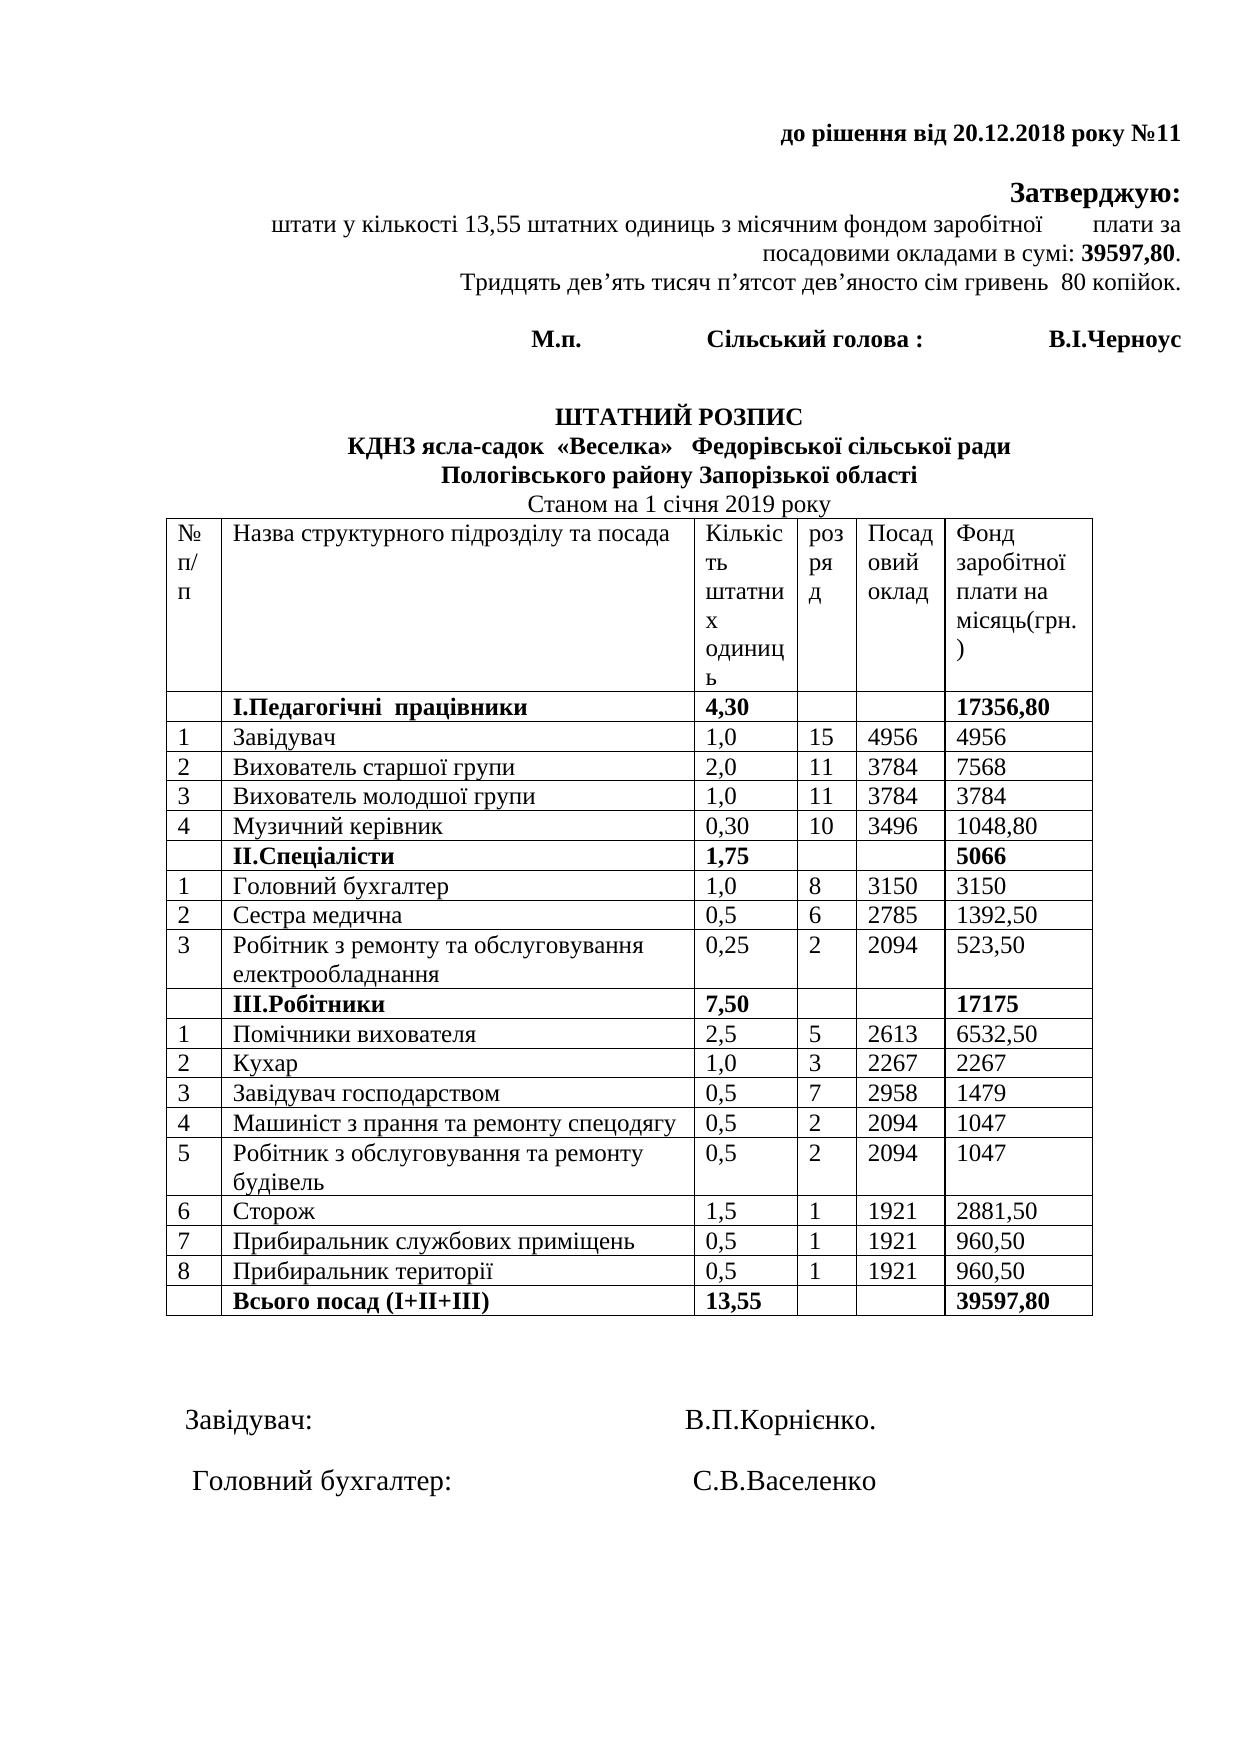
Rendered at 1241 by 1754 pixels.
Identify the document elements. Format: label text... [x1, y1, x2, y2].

text штати у кількості 13,55 штатних одиниць з місячним фондом заробітної плати за посадовими окладами в сумі: 39597,80. [177, 209, 1181, 267]
table_cell [167, 692, 221, 721]
text Затверджую: [177, 176, 1181, 209]
table_cell 4956 [857, 722, 944, 751]
table_cell Головний бухгалтер [222, 871, 694, 899]
table_cell Завідувач господарством [222, 1078, 694, 1107]
table_cell 0,5 [695, 1256, 797, 1285]
table_cell 2 [798, 1108, 856, 1137]
table_cell 1 [167, 871, 221, 899]
table_cell 7 [167, 1226, 221, 1255]
table_cell 7,50 [695, 989, 797, 1018]
table_cell 2094 [857, 930, 944, 988]
table_cell 13,55 [695, 1286, 797, 1314]
table_cell 1921 [857, 1196, 944, 1225]
table_cell [857, 1286, 944, 1314]
table_cell 1,0 [695, 1049, 797, 1077]
table_cell 17356,80 [946, 692, 1092, 721]
table_cell 1047 [946, 1108, 1092, 1137]
table_cell 1,0 [695, 781, 797, 810]
table_cell Вихователь молодшої групи [222, 781, 694, 810]
table_header Посадовий оклад [857, 519, 944, 691]
table_cell Музичний керівник [222, 811, 694, 840]
table_cell 11 [798, 781, 856, 810]
table_cell 6532,50 [946, 1019, 1092, 1047]
table_cell Прибиральник території [222, 1256, 694, 1285]
table_cell Всього посад (I+II+III) [222, 1286, 694, 1314]
table_cell 0,5 [695, 901, 797, 929]
table_cell 523,50 [946, 930, 1092, 988]
table_cell [857, 841, 944, 870]
table_cell [167, 841, 221, 870]
text М.п. Сільський голова : В.І.Черноус [177, 324, 1181, 353]
table_cell 6 [167, 1196, 221, 1225]
table_cell 2613 [857, 1019, 944, 1047]
table_cell 960,50 [946, 1226, 1092, 1255]
table_header розряд [798, 519, 856, 691]
table_cell 3784 [857, 752, 944, 780]
table_cell 3496 [857, 811, 944, 840]
text Завідувач: В.П.Корнієнко. [177, 1402, 1181, 1435]
table_cell Сестра медична [222, 901, 694, 929]
table_cell Вихователь старшої групи [222, 752, 694, 780]
table_cell 960,50 [946, 1256, 1092, 1285]
table_cell 1047 [946, 1138, 1092, 1195]
table_cell 0,5 [695, 1108, 797, 1137]
table_header Назва структурного підрозділу та посада [222, 519, 694, 691]
table_cell 1,5 [695, 1196, 797, 1225]
table_cell 2 [167, 1049, 221, 1077]
table_cell [857, 989, 944, 1018]
table_cell 4956 [946, 722, 1092, 751]
table_cell 15 [798, 722, 856, 751]
table_cell 2267 [857, 1049, 944, 1077]
text Головний бухгалтер: С.В.Васеленко [177, 1463, 1181, 1497]
table_cell 2785 [857, 901, 944, 929]
table_cell 4 [167, 811, 221, 840]
table_cell 2881,50 [946, 1196, 1092, 1225]
text Тридцять дев’ять тисяч п’ятсот дев’яносто сім гривень 80 копійок. [177, 267, 1181, 295]
table_cell 8 [167, 1256, 221, 1285]
table_cell 2094 [857, 1108, 944, 1137]
table_cell Завідувач [222, 722, 694, 751]
table_cell 2 [798, 1138, 856, 1195]
table_cell Машиніст з прання та ремонту спецодягу [222, 1108, 694, 1137]
table_cell 1921 [857, 1226, 944, 1255]
table_cell 5 [167, 1138, 221, 1195]
text КДНЗ ясла-садок «Веселка» Федорівської сільської ради [177, 431, 1181, 460]
table_cell Сторож [222, 1196, 694, 1225]
table_cell 3 [798, 1049, 856, 1077]
table_header Кількість штатних одиниць [695, 519, 797, 691]
table_cell 0,5 [695, 1078, 797, 1107]
table_cell Робітник з обслуговування та ремонту будівель [222, 1138, 694, 1195]
table_cell 5066 [946, 841, 1092, 870]
table_cell 1479 [946, 1078, 1092, 1107]
table_cell 4,30 [695, 692, 797, 721]
table_cell 1048,80 [946, 811, 1092, 840]
table_cell 1,75 [695, 841, 797, 870]
table_cell 2,0 [695, 752, 797, 780]
table_cell 2958 [857, 1078, 944, 1107]
table_cell [167, 989, 221, 1018]
table_cell Робітник з ремонту та обслуговування електрообладнання [222, 930, 694, 988]
table_header Фонд заробітної плати на місяць(грн.) [946, 519, 1092, 691]
table_cell 1 [798, 1196, 856, 1225]
table_cell 2094 [857, 1138, 944, 1195]
table_cell 2 [167, 752, 221, 780]
table_cell 1 [167, 722, 221, 751]
table_cell 0,30 [695, 811, 797, 840]
table_cell 3 [167, 781, 221, 810]
table_cell 0,5 [695, 1138, 797, 1195]
table_cell Помічники вихователя [222, 1019, 694, 1047]
table_cell 17175 [946, 989, 1092, 1018]
table_cell 1 [798, 1256, 856, 1285]
table_cell 1392,50 [946, 901, 1092, 929]
table_cell [857, 692, 944, 721]
table_cell 3150 [946, 871, 1092, 899]
table_cell 10 [798, 811, 856, 840]
table_cell 39597,80 [946, 1286, 1092, 1314]
table_cell Кухар [222, 1049, 694, 1077]
table_cell III.Робітники [222, 989, 694, 1018]
text ШТАТНИЙ РОЗПИС [177, 402, 1181, 431]
table_cell 1921 [857, 1256, 944, 1285]
table_cell 3 [167, 930, 221, 988]
table_cell [798, 841, 856, 870]
table_cell [798, 692, 856, 721]
table_cell 2 [167, 901, 221, 929]
table_cell [798, 1286, 856, 1314]
table_cell 7 [798, 1078, 856, 1107]
table_header № п/п [167, 519, 221, 691]
text Станом на 1 січня 2019 року [177, 489, 1181, 517]
table_cell 1 [798, 1226, 856, 1255]
table_cell II.Спеціалісти [222, 841, 694, 870]
table_cell 1,0 [695, 722, 797, 751]
table_cell I.Педагогічні працівники [222, 692, 694, 721]
table_cell 7568 [946, 752, 1092, 780]
table_cell 2 [798, 930, 856, 988]
text до рішення від 20.12.2018 року №11 [177, 118, 1181, 147]
table_cell 1,0 [695, 871, 797, 899]
table_cell 0,5 [695, 1226, 797, 1255]
table_cell 6 [798, 901, 856, 929]
table_cell 11 [798, 752, 856, 780]
table_cell 3150 [857, 871, 944, 899]
table_cell [798, 989, 856, 1018]
table_cell 5 [798, 1019, 856, 1047]
table_cell 3 [167, 1078, 221, 1107]
table_cell Прибиральник службових приміщень [222, 1226, 694, 1255]
table_cell [167, 1286, 221, 1314]
table_cell 3784 [946, 781, 1092, 810]
table_cell 0,25 [695, 930, 797, 988]
table_cell 3784 [857, 781, 944, 810]
table_cell 2267 [946, 1049, 1092, 1077]
table_cell 1 [167, 1019, 221, 1047]
table_cell 2,5 [695, 1019, 797, 1047]
table_cell 8 [798, 871, 856, 899]
table_cell 4 [167, 1108, 221, 1137]
text Пологівського району Запорізької області [177, 460, 1181, 489]
